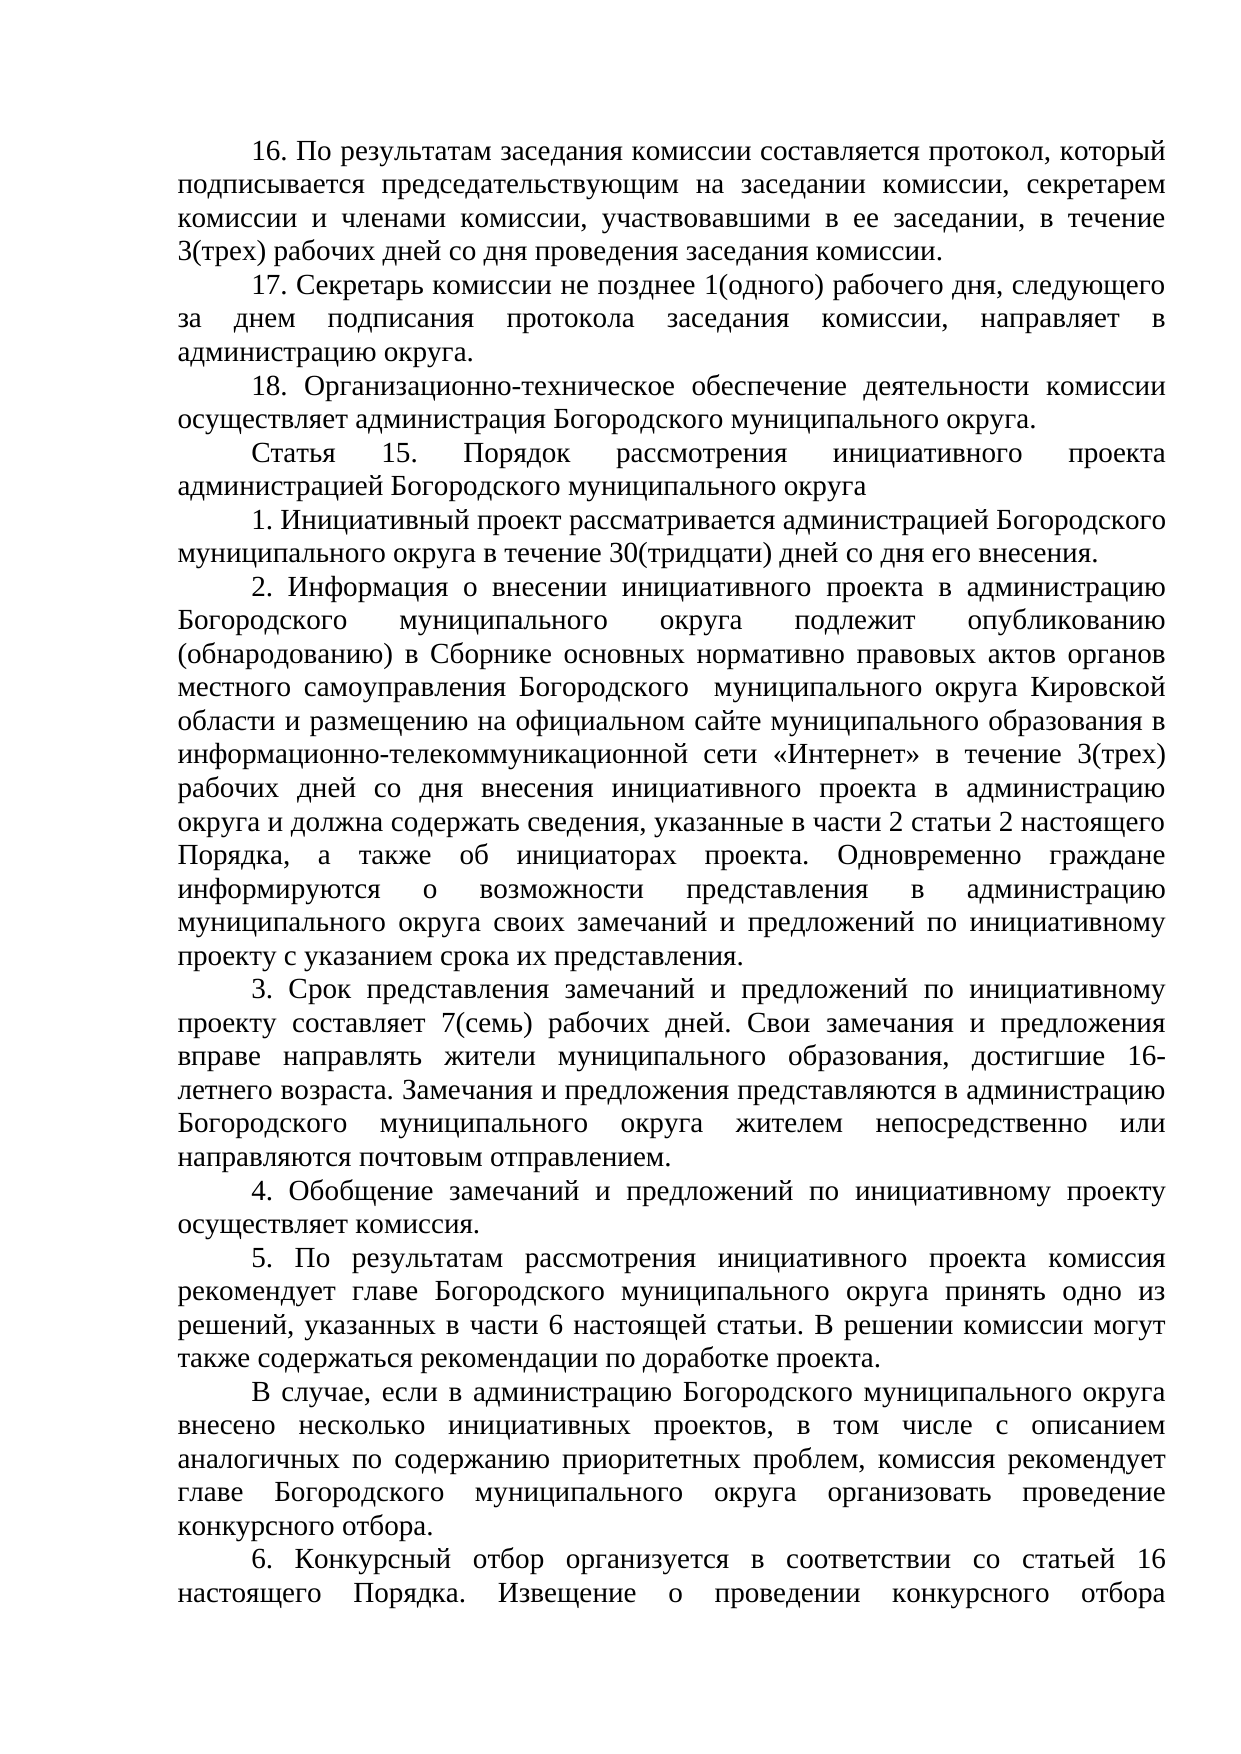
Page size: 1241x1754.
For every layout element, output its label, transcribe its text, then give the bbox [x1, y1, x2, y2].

list 3. Срок представления замечаний и предложений по инициативному проекту составляет 7(семь) рабочих дней. Свои замечания и предложения вправе направлять жители муниципального образования, достигшие 16-летнего возраста. Замечания и предложения представляются в администрацию Богородского муниципального округа жителем непосредственно или направляются почтовым отправлением. [177, 971, 1167, 1173]
list 18. Организационно-техническое обеспечение деятельности комиссии осуществляет администрация Богородского муниципального округа. [177, 368, 1167, 435]
list 17. Секретарь комиссии не позднее 1(одного) рабочего дня, следующего за днем подписания протокола заседания комиссии, направляет в администрацию округа. [177, 267, 1167, 368]
list 1. Инициативный проект рассматривается администрацией Богородского муниципального округа в течение 30(тридцати) дней со дня его внесения. [177, 502, 1167, 569]
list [177, 1542, 1167, 1609]
text 2. Информация о внесении инициативного проекта в администрацию Богородского муниципального округа подлежит опубликованию (обнародованию) в Сборнике основных нормативно правовых актов органов местного самоуправления Богородского муниципального округа Кировской области и размещению на официальном сайте муниципального образования в информационно-телекоммуникационной сети «Интернет» в течение 3(трех) рабочих дней со дня внесения инициативного проекта в администрацию округа и должна содержать сведения, указанные в части 2 статьи 2 настоящего Порядка, а также об инициаторах проекта. Одновременно граждане информируются о возможности представления в администрацию муниципального округа своих замечаний и предложений по инициативному проекту с указанием срока их представления. [177, 569, 1167, 971]
list 16. По результатам заседания комиссии составляется протокол, который подписывается председательствующим на заседании комиссии, секретарем комиссии и членами комиссии, участвовавшими в ее заседании, в течение 3(трех) рабочих дней со дня проведения заседания комиссии. [177, 133, 1167, 267]
list Статья 15. Порядок рассмотрения инициативного проекта администрацией Богородского муниципального округа [177, 435, 1167, 502]
list 5. По результатам рассмотрения инициативного проекта комиссия рекомендует главе Богородского муниципального округа принять одно из решений, указанных в части 6 настоящей статьи. В решении комиссии могут также содержаться рекомендации по доработке проекта. [177, 1240, 1167, 1374]
list 4. Обобщение замечаний и предложений по инициативному проекту осуществляет комиссия. [177, 1173, 1167, 1240]
list В случае, если в администрацию Богородского муниципального округа внесено несколько инициативных проектов, в том числе с описанием аналогичных по содержанию приоритетных проблем, комиссия рекомендует главе Богородского муниципального округа организовать проведение конкурсного отбора. [177, 1374, 1167, 1542]
